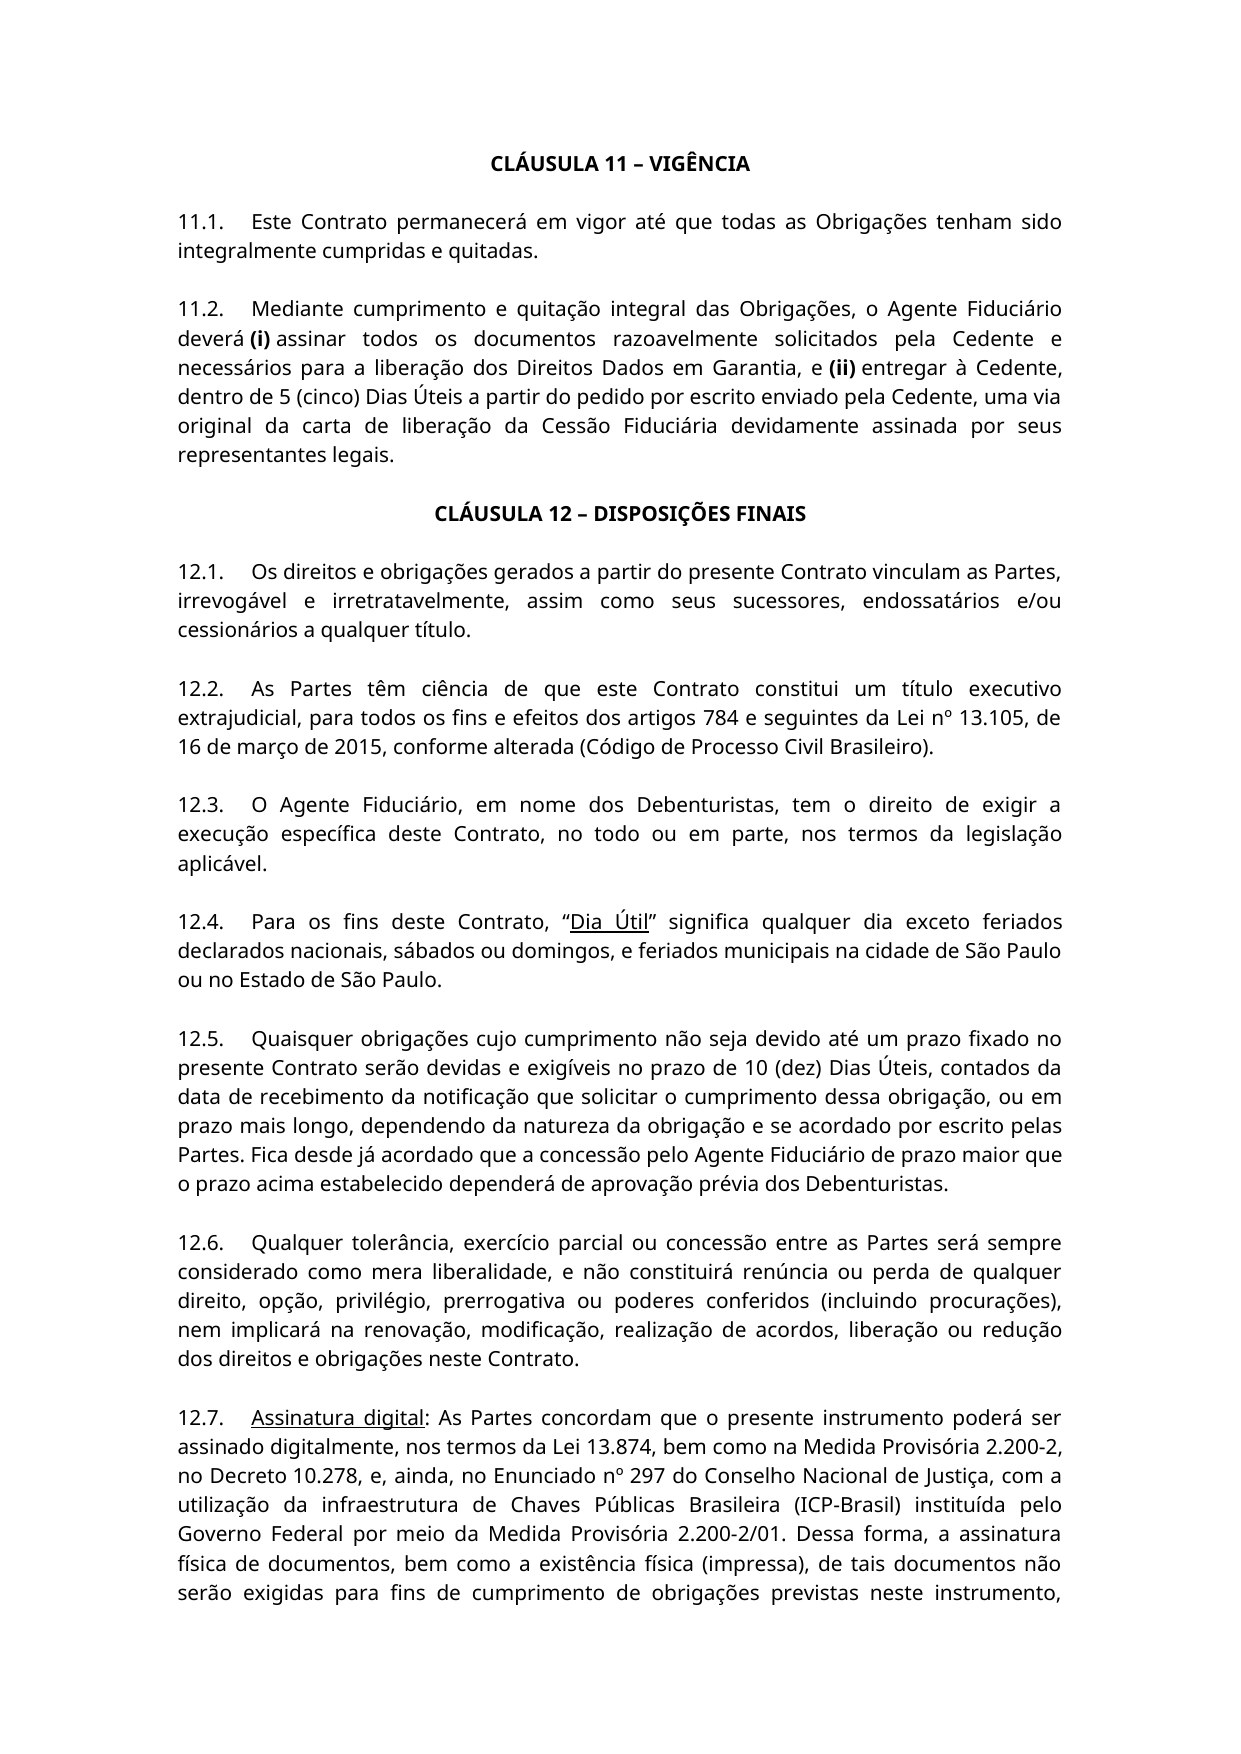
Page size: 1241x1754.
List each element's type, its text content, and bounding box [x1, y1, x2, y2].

list 12.2. As Partes têm ciência de que este Contrato constitui um título executivo extrajudicial, para todos os fins e efeitos dos artigos 784 e seguintes da Lei nº 13.105, de 16 de março de 2015, conforme alterada (Código de Processo Civil Brasileiro). [177, 673, 1063, 760]
text CLÁUSULA 12 – DISPOSIÇÕES FINAIS [177, 498, 1063, 527]
text CLÁUSULA 11 – VIGÊNCIA [177, 148, 1063, 177]
list 11.1. Este Contrato permanecerá em vigor até que todas as Obrigações tenham sido integralmente cumpridas e quitadas. [177, 206, 1063, 264]
list 12.5. Quaisquer obrigações cujo cumprimento não seja devido até um prazo fixado no presente Contrato serão devidas e exigíveis no prazo de 10 (dez) Dias Úteis, contados da data de recebimento da notificação que solicitar o cumprimento dessa obrigação, ou em prazo mais longo, dependendo da natureza da obrigação e se acordado por escrito pelas Partes. Fica desde já acordado que a concessão pelo Agente Fiduciário de prazo maior que o prazo acima estabelecido dependerá de aprovação prévia dos Debenturistas. [177, 1023, 1063, 1198]
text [177, 1402, 1063, 1606]
list 12.6. Qualquer tolerância, exercício parcial ou concessão entre as Partes será sempre considerado como mera liberalidade, e não constituirá renúncia ou perda de qualquer direito, opção, privilégio, prerrogativa ou poderes conferidos (incluindo procurações), nem implicará na renovação, modificação, realização de acordos, liberação ou redução dos direitos e obrigações neste Contrato. [177, 1227, 1063, 1373]
list 12.1. Os direitos e obrigações gerados a partir do presente Contrato vinculam as Partes, irrevogável e irretratavelmente, assim como seus sucessores, endossatários e/ou cessionários a qualquer título. [177, 556, 1063, 643]
list 11.2. Mediante cumprimento e quitação integral das Obrigações, o Agente Fiduciário deverá (i) assinar todos os documentos razoavelmente solicitados pela Cedente e necessários para a liberação dos Direitos Dados em Garantia, e (ii) entregar à Cedente, dentro de 5 (cinco) Dias Úteis a partir do pedido por escrito enviado pela Cedente, uma via original da carta de liberação da Cessão Fiduciária devidamente assinada por seus representantes legais. [177, 293, 1063, 468]
list 12.3. O Agente Fiduciário, em nome dos Debenturistas, tem o direito de exigir a execução específica deste Contrato, no todo ou em parte, nos termos da legislação aplicável. [177, 789, 1063, 877]
list 12.4. Para os fins deste Contrato, “Dia Útil” significa qualquer dia exceto feriados declarados nacionais, sábados ou domingos, e feriados municipais na cidade de São Paulo ou no Estado de São Paulo. [177, 906, 1063, 993]
